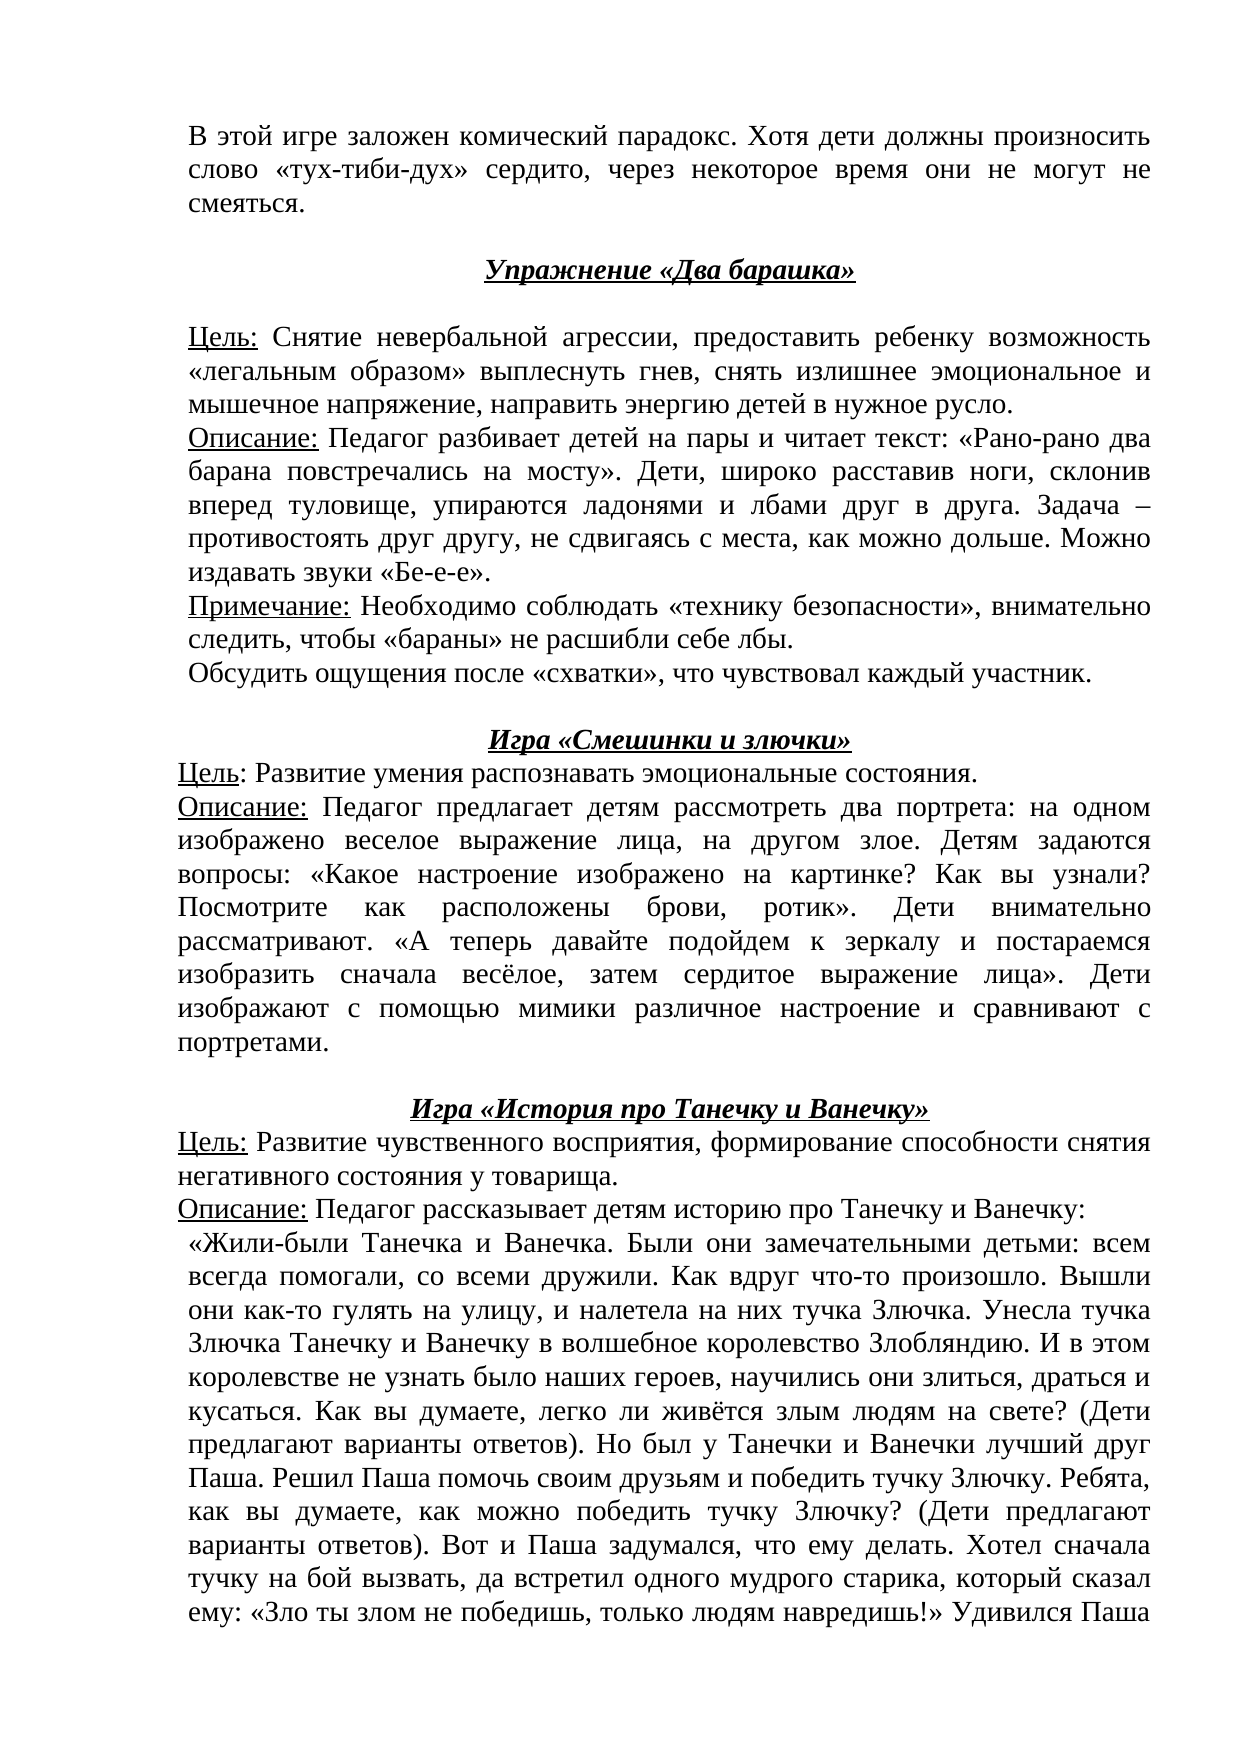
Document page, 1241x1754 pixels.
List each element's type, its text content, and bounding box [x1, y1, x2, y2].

text Цель: Развитие умения распознавать эмоциональные состояния. [177, 755, 1152, 789]
text Игра «История про Танечку и Ванечку» [188, 1091, 1152, 1124]
text В этой игре заложен комический парадокс. Хотя дети должны произносить слово «тух-тиби-дух» сердито, через некоторое время они не могут не смеяться. [188, 118, 1152, 219]
text Игра «Смешинки и злючки» [188, 722, 1152, 755]
text Примечание: Необходимо соблюдать «технику безопасности», внимательно следить, чтобы «бараны» не расшибли себе лбы. [188, 588, 1152, 655]
text Упражнение «Два барашка» [188, 252, 1152, 286]
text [188, 1225, 1152, 1627]
text Цель: Снятие невербальной агрессии, предоставить ребенку возможность «легальным образом» выплеснуть гнев, снять излишнее эмоциональное и мышечное напряжение, направить энергию детей в нужное русло. [188, 319, 1152, 420]
text Обсудить ощущения после «схватки», что чувствовал каждый участник. [188, 655, 1152, 688]
text Описание: Педагог разбивает детей на пары и читает текст: «Рано-рано два барана повстречались на мосту». Дети, широко расставив ноги, склонив вперед туловище, упираются ладонями и лбами друг в друга. Задача – противостоять друг другу, не сдвигаясь с места, как можно дольше. Можно издавать звуки «Бе-е-е». [188, 420, 1152, 588]
text Описание: Педагог рассказывает детям историю про Танечку и Ванечку: [177, 1191, 1152, 1225]
text Цель: Развитие чувственного восприятия, формирование способности снятия негативного состояния у товарища. [177, 1124, 1152, 1191]
text Описание: Педагог предлагает детям рассмотреть два портрета: на одном изображено веселое выражение лица, на другом злое. Детям задаются вопросы: «Какое настроение изображено на картинке? Как вы узнали? Посмотрите как расположены брови, ротик». Дети внимательно рассматривают. «А теперь давайте подойдем к зеркалу и постараемся изобразить сначала весёлое, затем сердитое выражение лица». Дети изображают с помощью мимики различное настроение и сравнивают с портретами. [177, 789, 1152, 1057]
